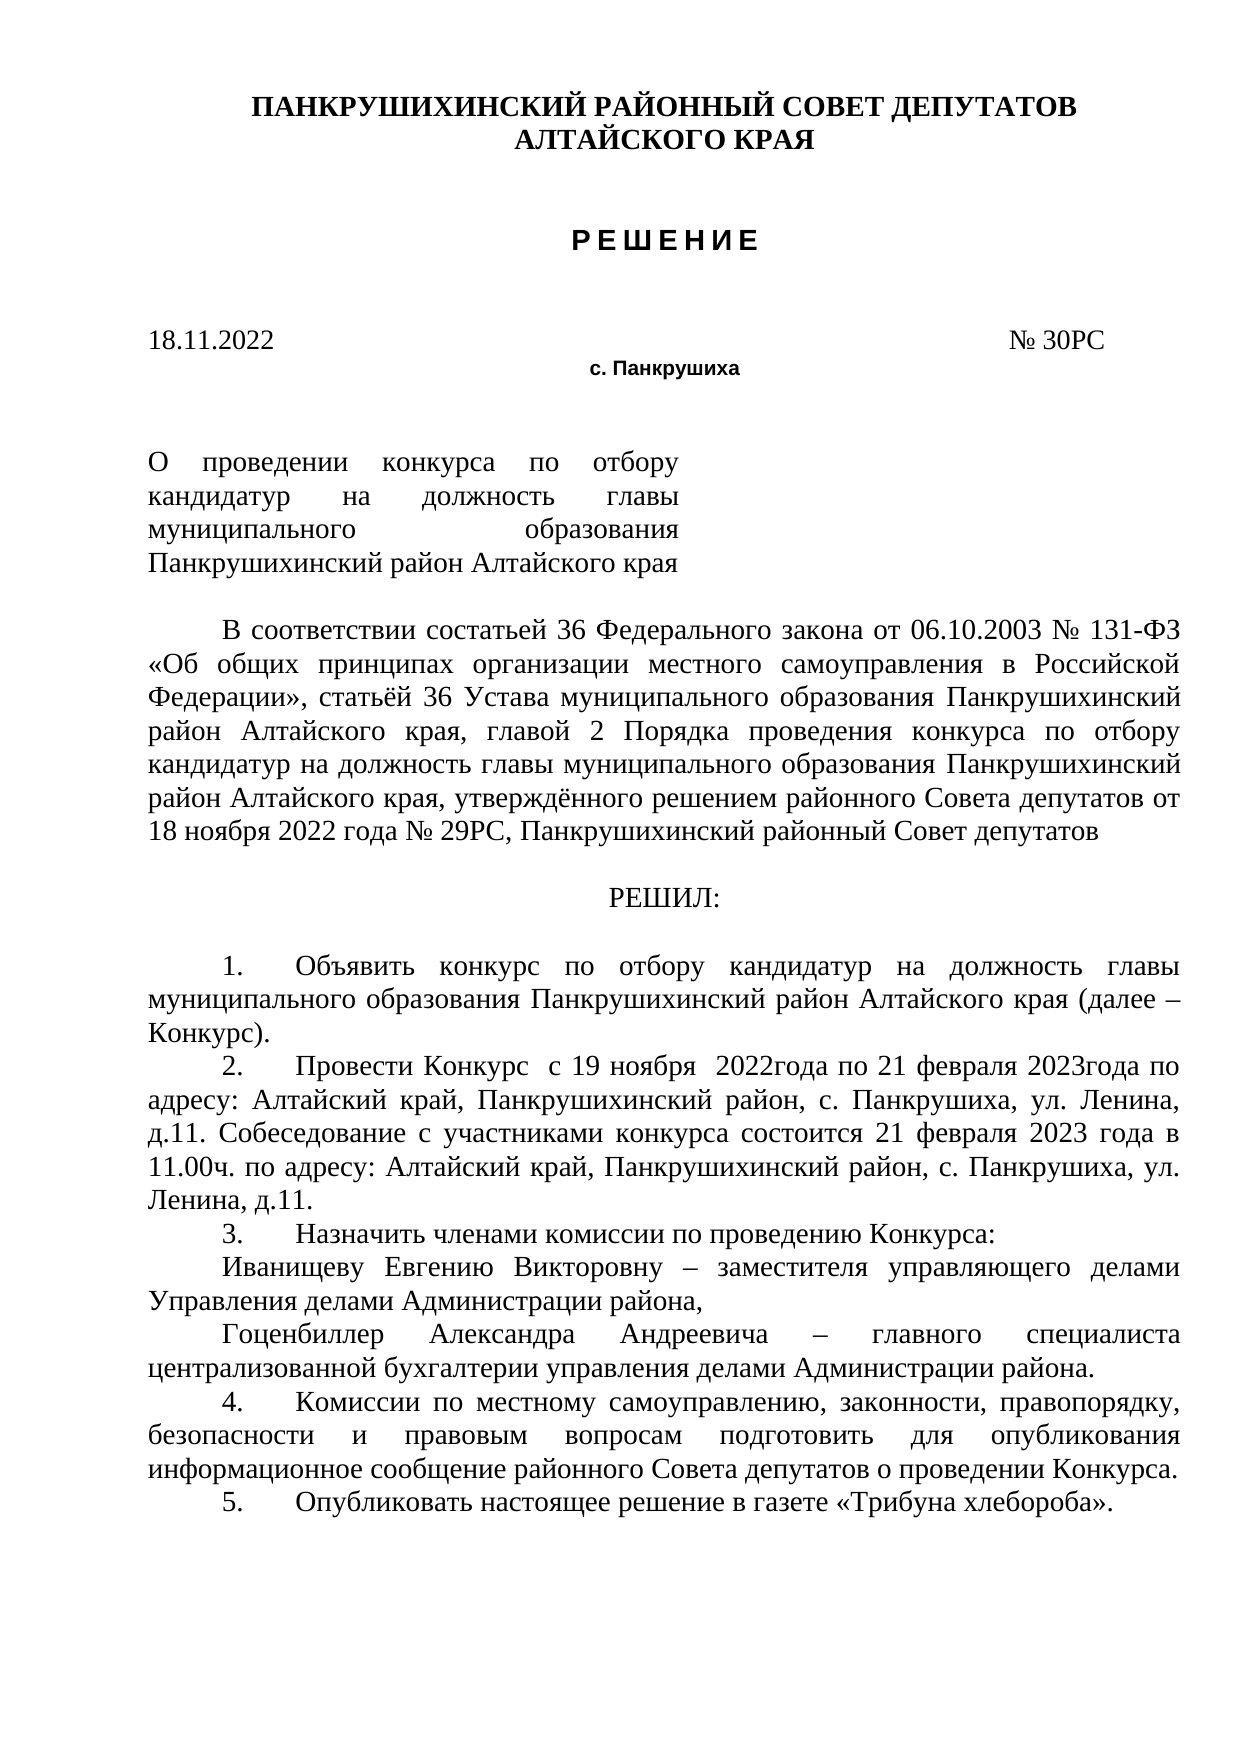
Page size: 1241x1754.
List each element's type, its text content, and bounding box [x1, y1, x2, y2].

subtitle АЛТАЙСКОГО КРАЯ [148, 122, 1181, 156]
list Назначить членами комиссии по проведению Конкурса: [148, 1216, 1181, 1249]
list Иванищеву Евгению Викторовну – заместителя управляющего делами Управления делами Администрации района, [148, 1249, 1181, 1317]
list Провести Конкурс с 19 ноября 2022года по 21 февраля 2023года по адресу: Алтайский край, Панкрушихинский район, с. Панкрушиха, ул. Ленина, д.11. Собеседование с участниками конкурса состоится 21 февраля 2023 года в 11.00ч. по адресу: Алтайский край, Панкрушихинский район, с. Панкрушиха, ул. Ленина, д.11. [148, 1048, 1181, 1216]
list Объявить конкурс по отбору кандидатур на должность главы муниципального образования Панкрушихинский район Алтайского края (далее – Конкурс). [148, 948, 1181, 1048]
list Гоценбиллер Александра Андреевича – главного специалиста централизованной бухгалтерии управления делами Администрации района. [148, 1317, 1181, 1384]
text РЕШИЛ: [148, 881, 1181, 914]
list Опубликовать настоящее решение в газете «Трибуна хлебороба». [148, 1484, 1181, 1518]
text РЕШЕНИЕ [148, 223, 1181, 256]
text с. Панкрушиха [148, 356, 1181, 380]
text О проведении конкурса по отбору кандидатур на должность главы муниципального образования Панкрушихинский район Алтайского края [148, 444, 679, 579]
text 18.11.2022 № 30РС [148, 323, 1181, 356]
list Комиссии по местному самоуправлению, законности, правопорядку, безопасности и правовым вопросам подготовить для опубликования информационное сообщение районного Совета депутатов о проведении Конкурса. [148, 1384, 1181, 1484]
text ПАНКРУШИХИНСКИЙ РАЙОННЫЙ СОВЕТ ДЕПУТАТОВ [148, 89, 1181, 122]
text В соответствии состатьей 36 Федерального закона от 06.10.2003 № 131-ФЗ «Об общих принципах организации местного самоуправления в Российской Федерации», статьёй 36 Устава муниципального образования Панкрушихинский район Алтайского края, главой 2 Порядка проведения конкурса по отбору кандидатур на должность главы муниципального образования Панкрушихинский район Алтайского края, утверждённого решением районного Совета депутатов от 18 ноября 2022 года № 29РС, Панкрушихинский районный Совет депутатов [148, 612, 1181, 847]
